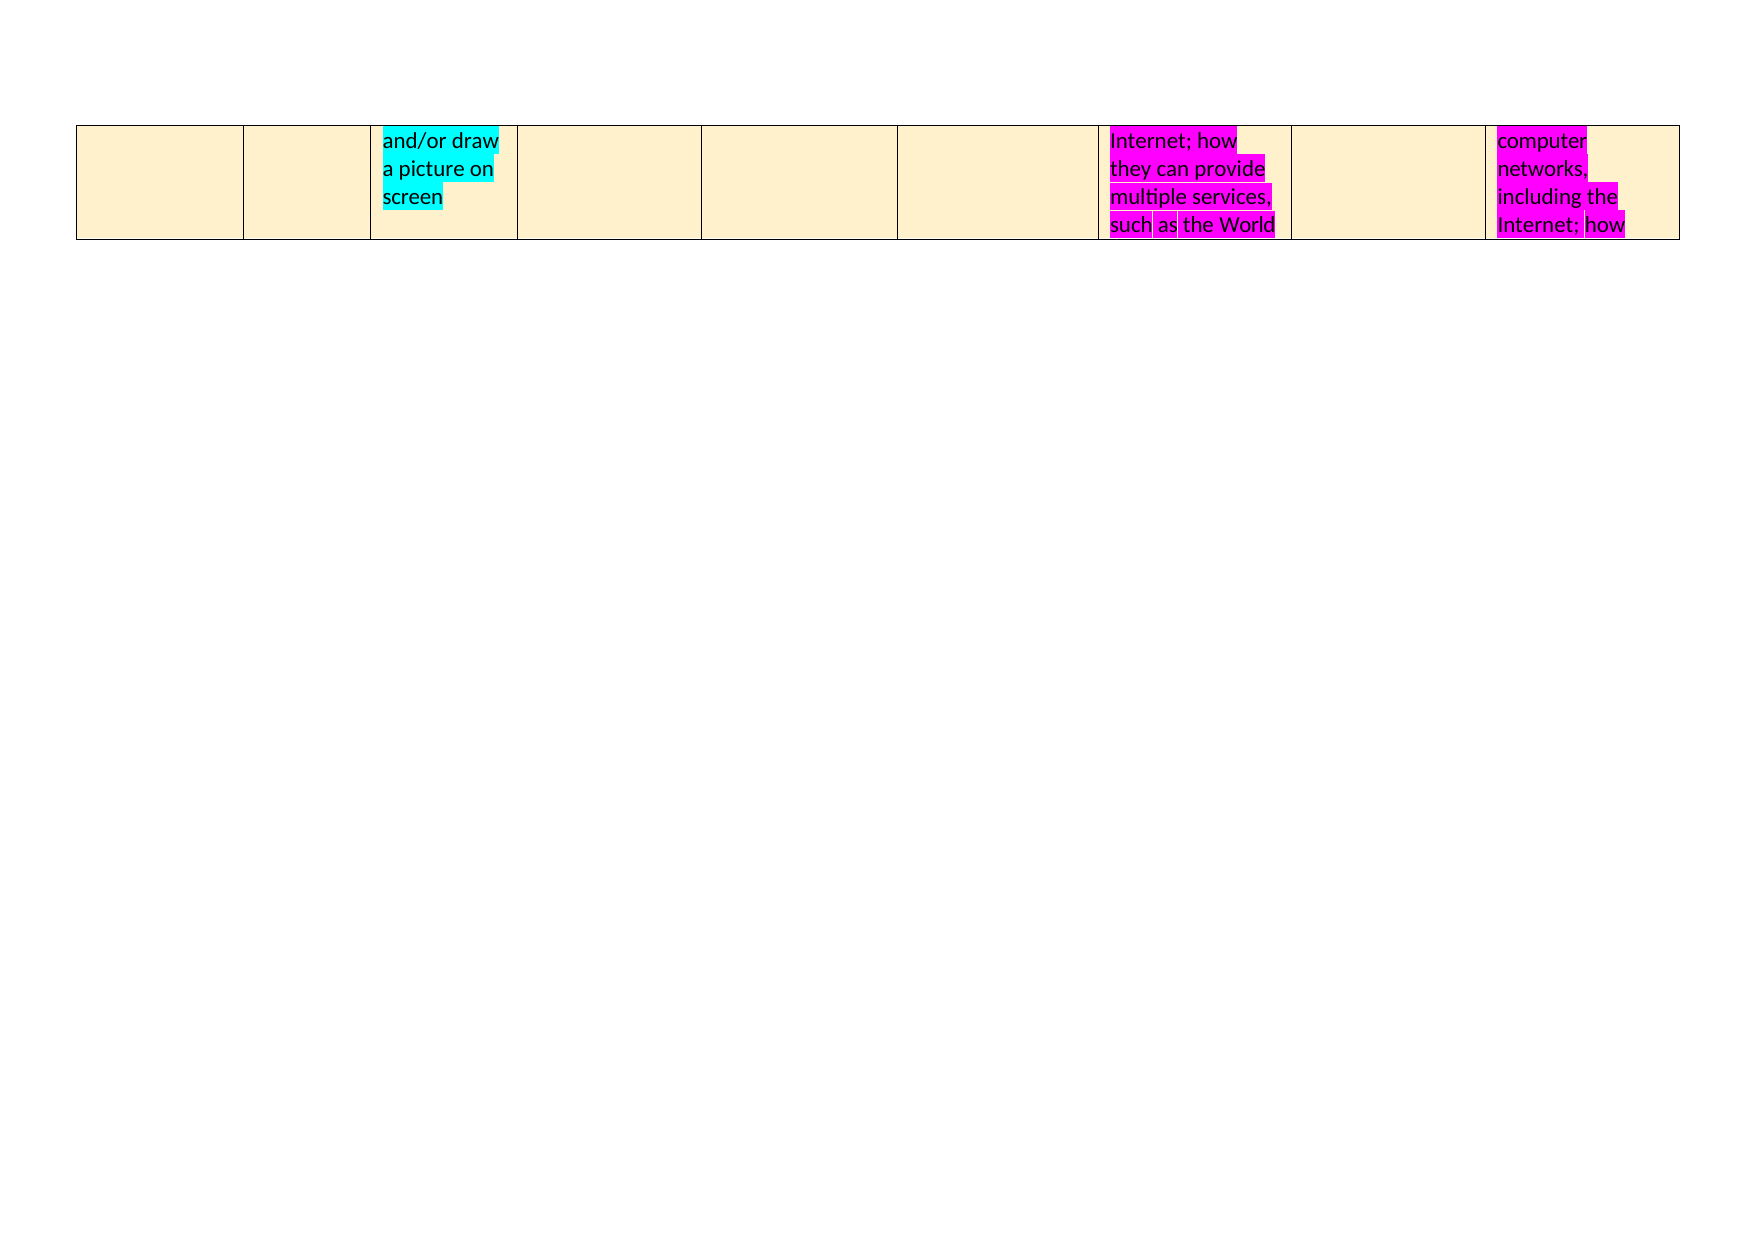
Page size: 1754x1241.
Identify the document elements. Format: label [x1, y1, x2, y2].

table_header [1099, 126, 1291, 238]
table_header [898, 126, 1098, 238]
table_header [1292, 126, 1485, 238]
table_header [244, 126, 370, 238]
table_header [371, 126, 517, 238]
table_header [702, 126, 897, 238]
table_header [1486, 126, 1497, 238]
table_header [518, 126, 701, 238]
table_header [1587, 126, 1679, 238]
table_header [77, 126, 243, 238]
